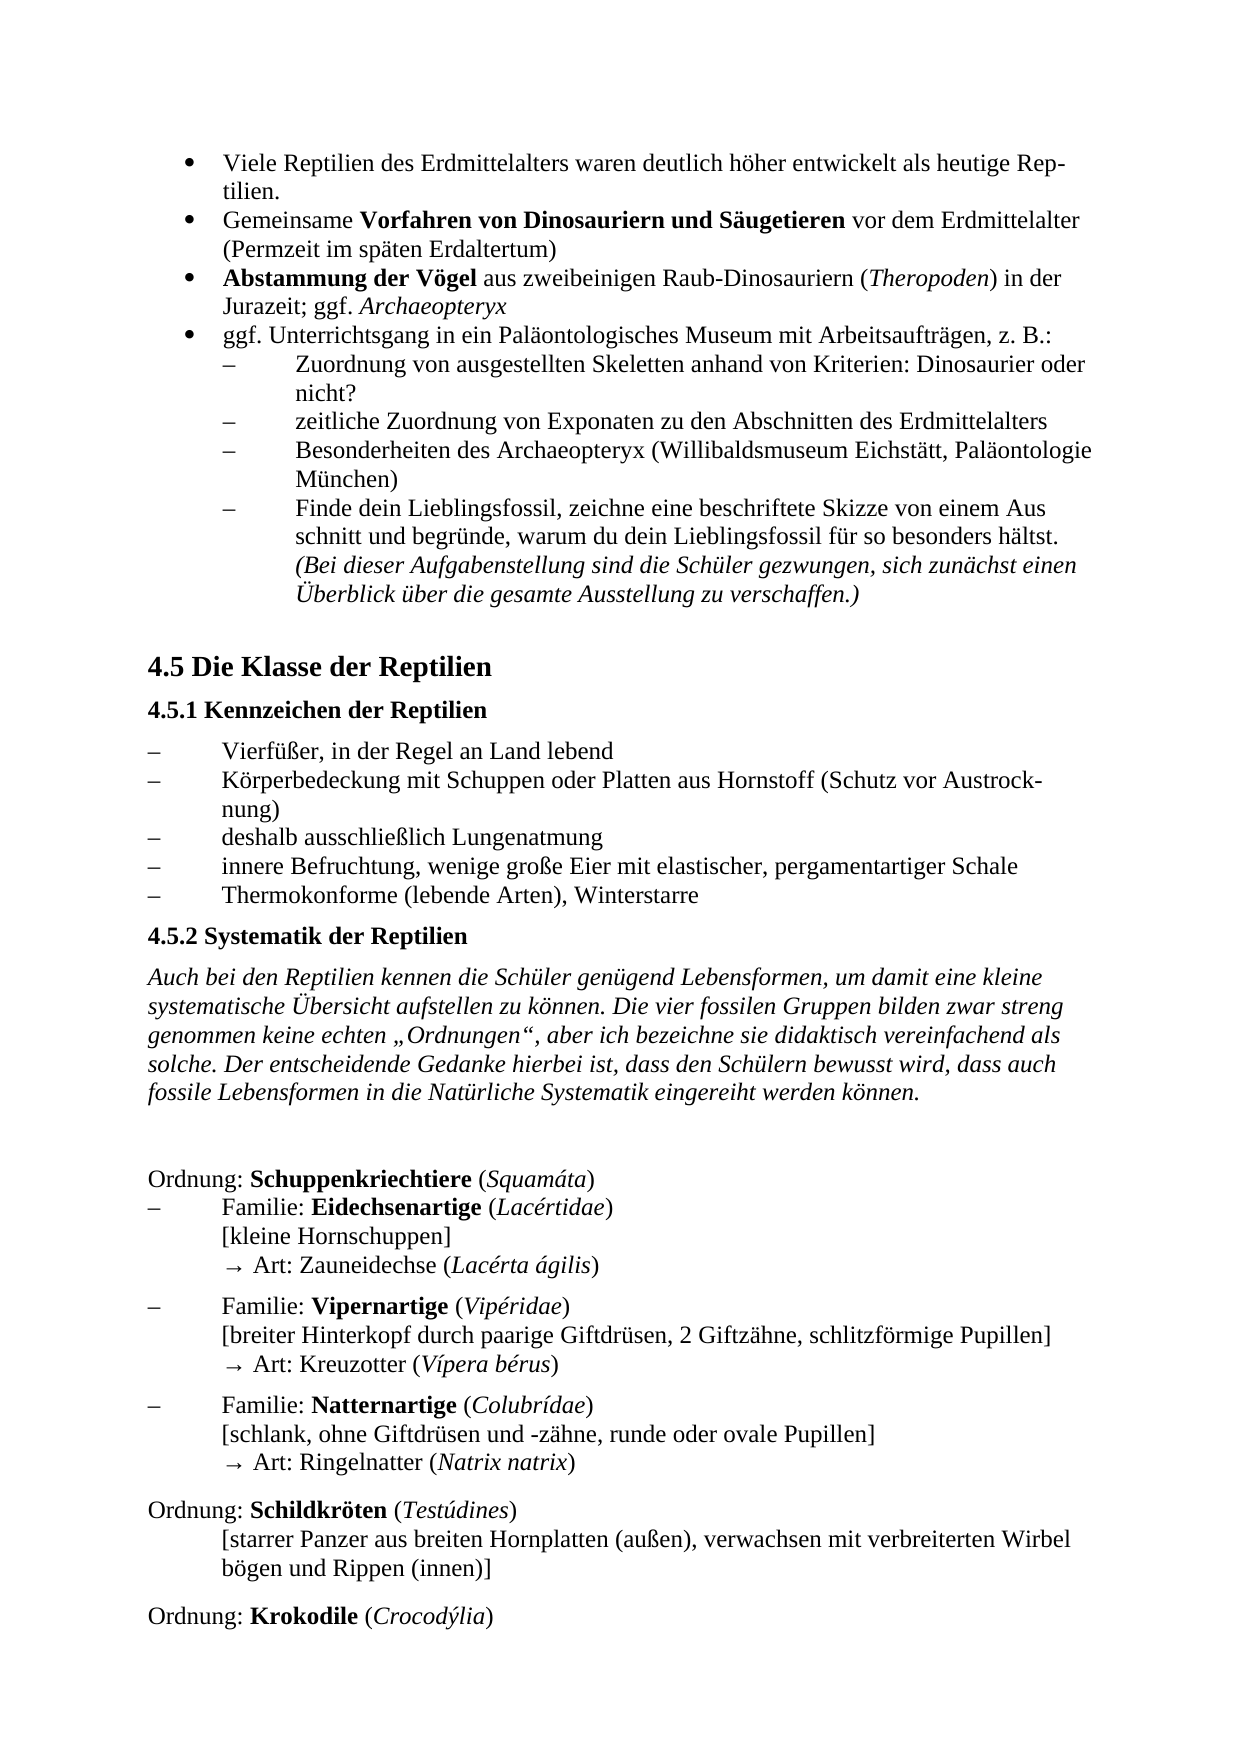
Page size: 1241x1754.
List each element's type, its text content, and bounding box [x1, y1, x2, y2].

text 4.5 Die Klasse der Reptilien [148, 649, 1093, 682]
text [kleine Hornschuppen] [148, 1221, 1093, 1250]
text → Art: Ringelnatter (Natrix natrix) [148, 1447, 1093, 1476]
text – Vierfüßer, in der Regel an Land lebend [148, 736, 1093, 765]
text [starrer Panzer aus breiten Hornplatten (außen), verwachsen mit verbreiterten Wirbel bögen und Rippen (innen)] [148, 1524, 1093, 1582]
list Abstammung der Vögel aus zweibeinigen Raub-Dinosauriern (Theropoden) in der Jurazeit; ggf. Archaeopteryx [185, 263, 1093, 320]
text – Familie: Eidechsenartige (Lacértidae) [148, 1192, 1093, 1221]
list – Finde dein Lieblingsfossil, zeichne eine beschriftete Skizze von einem Aus schnitt und begründe, warum du dein Lieblingsfossil für so besonders hältst. (Bei dieser Aufgabenstellung sind die Schüler gezwungen, sich zunächst einen Überblick über die gesamte Ausstellung zu verschaffen.) [223, 493, 1093, 608]
text → Art: Kreuzotter (Vípera bérus) [148, 1349, 1093, 1377]
list ggf. Unterrichtsgang in ein Paläontologisches Museum mit Arbeitsaufträgen, z. B.: [185, 320, 1093, 349]
text – Familie: Vipernartige (Vipéridae) [148, 1291, 1093, 1320]
text – deshalb ausschließlich Lungenatmung [148, 822, 1093, 851]
list – Zuordnung von ausgestellten Skeletten anhand von Kriterien: Dinosaurier oder nicht? [223, 349, 1093, 406]
text Ordnung: Schildkröten (Testúdines) [148, 1495, 1093, 1524]
text 4.5.1 Kennzeichen der Reptilien [148, 695, 1093, 724]
text – Körperbedeckung mit Schuppen oder Platten aus Hornstoff (Schutz vor Austrock- nung) [148, 765, 1093, 822]
text [schlank, ohne Giftdrüsen und -zähne, runde oder ovale Pupillen] [148, 1419, 1093, 1447]
list – Besonderheiten des Archaeopteryx (Willibaldsmuseum Eichstätt, Paläontologie München) [223, 435, 1093, 493]
text – Thermokonforme (lebende Arten), Winterstarre [148, 880, 1093, 909]
list Gemeinsame Vorfahren von Dinosauriern und Säugetieren vor dem Erdmittelalter (Permzeit im späten Erdaltertum) [185, 205, 1093, 263]
text Auch bei den Reptilien kennen die Schüler genügend Lebensformen, um damit eine kleine systematische Übersicht aufstellen zu können. Die vier fossilen Gruppen bilden zwar streng genommen keine echten „Ordnungen“, aber ich bezeichne sie didaktisch vereinfachend als solche. Der entscheidende Gedanke hierbei ist, dass den Schülern bewusst wird, dass auch fossile Lebensformen in die Natürliche Systematik eingereiht werden können. [148, 962, 1093, 1106]
text Ordnung: Krokodile (Crocodýlia) [148, 1601, 1093, 1629]
text – Familie: Natternartige (Colubrídae) [148, 1390, 1093, 1419]
text [breiter Hinterkopf durch paarige Giftdrüsen, 2 Giftzähne, schlitzförmige Pupillen] [148, 1320, 1093, 1349]
list Viele Reptilien des Erdmittelalters waren deutlich höher entwickelt als heutige Reptilien. [185, 148, 1093, 205]
text → Art: Zauneidechse (Lacérta ágilis) [148, 1250, 1093, 1279]
text 4.5.2 Systematik der Reptilien [148, 921, 1093, 950]
text – innere Befruchtung, wenige große Eier mit elastischer, pergamentartiger Schale [148, 851, 1093, 880]
list – zeitliche Zuordnung von Exponaten zu den Abschnitten des Erdmittelalters [223, 406, 1093, 435]
text Ordnung: Schuppenkriechtiere (Squamáta) [148, 1164, 1093, 1192]
